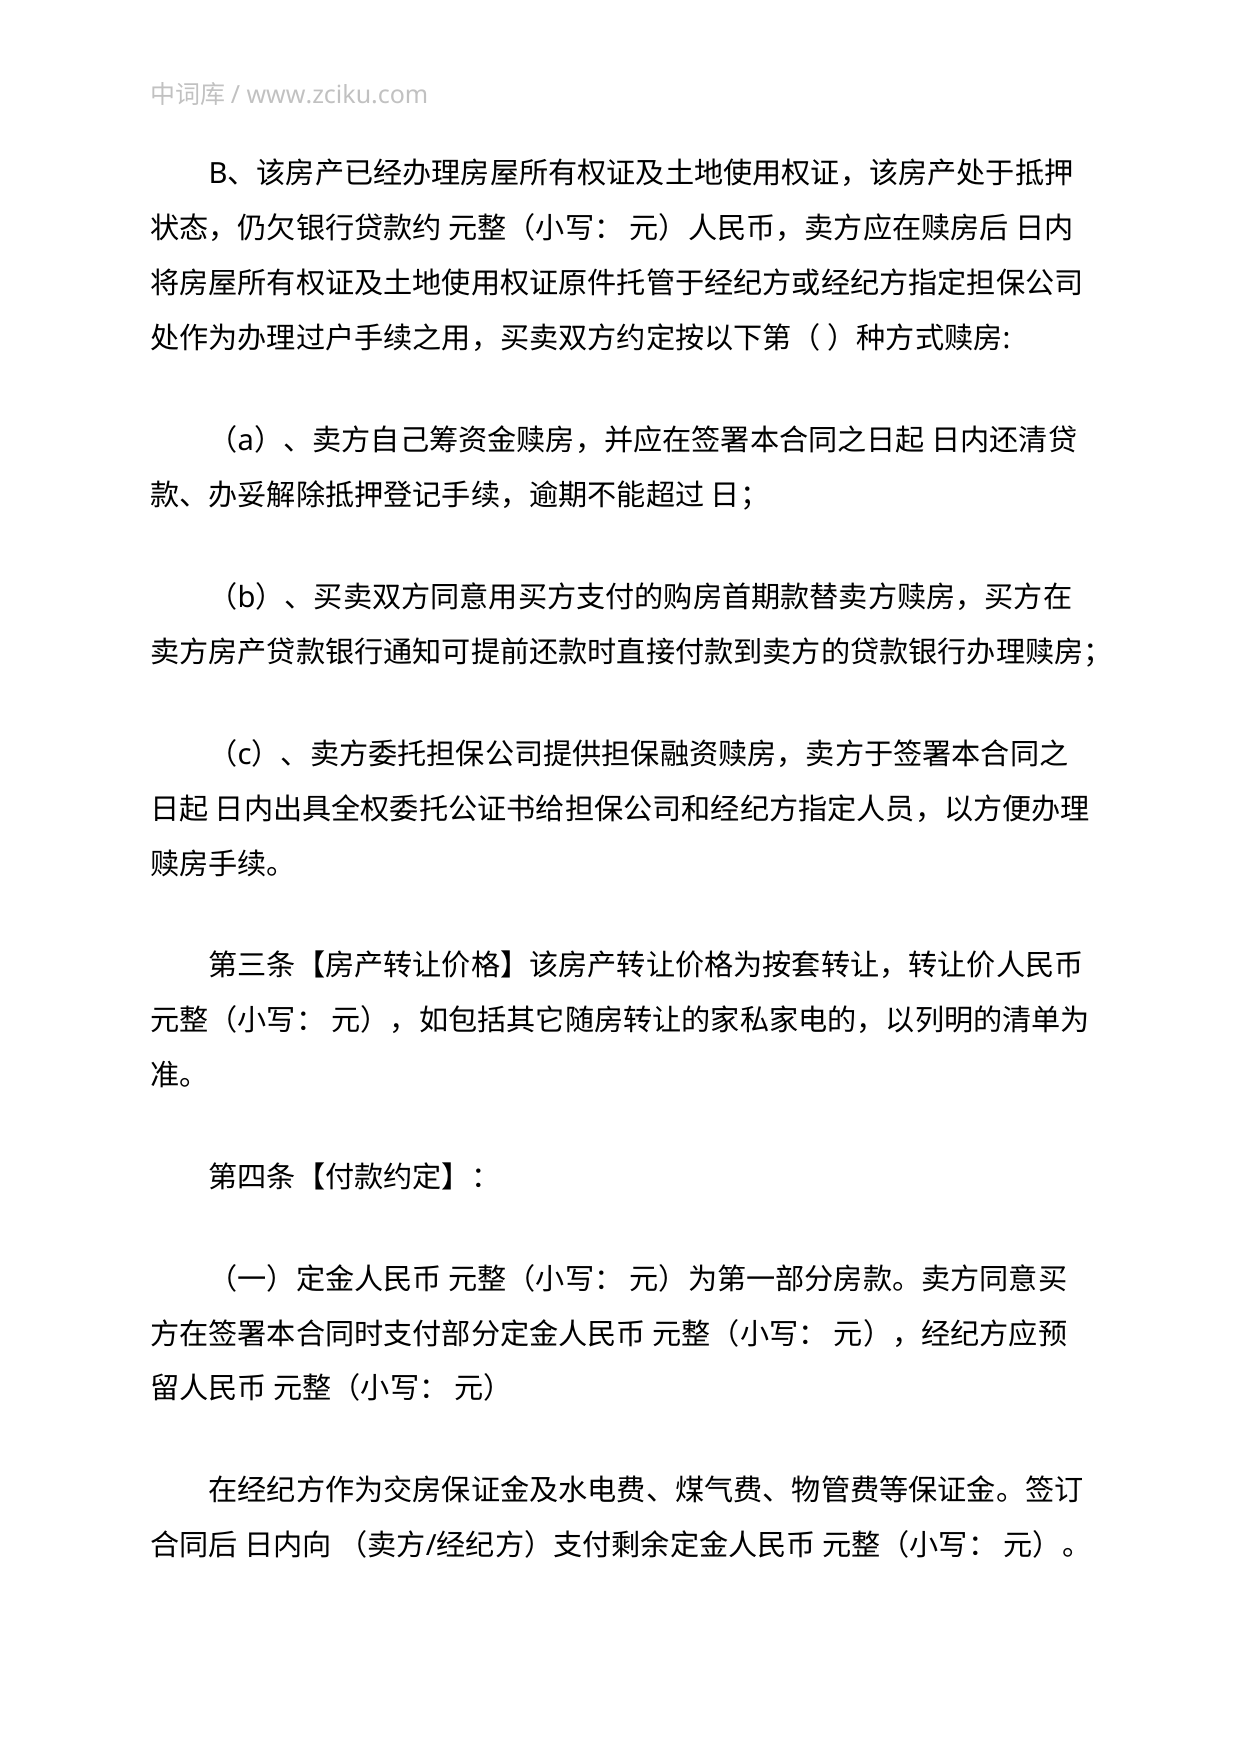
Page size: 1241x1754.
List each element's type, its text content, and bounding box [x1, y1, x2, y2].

text 第三条【房产转让价格】该房产转让价格为按套转让，转让价人民币 元整（小写： 元），如包括其它随房转让的家私家电的，以列明的清单为准。 [150, 942, 1090, 1094]
text （a）、卖方自己筹资金赎房，并应在签署本合同之日起 日内还清贷款、办妥解除抵押登记手续，逾期不能超过 日； [150, 417, 1090, 514]
text （b）、买卖双方同意用买方支付的购房首期款替卖方赎房，买方在卖方房产贷款银行通知可提前还款时直接付款到卖方的贷款银行办理赎房； [150, 573, 1090, 671]
text （c）、卖方委托担保公司提供担保融资赎房，卖方于签署本合同之日起 日内出具全权委托公证书给担保公司和经纪方指定人员，以方便办理赎房手续。 [150, 730, 1090, 882]
text 在经纪方作为交房保证金及水电费、煤气费、物管费等保证金。签订合同后 日内向 （卖方/经纪方）支付剩余定金人民币 元整（小写： 元）。 [150, 1467, 1090, 1564]
text B、该房产已经办理房屋所有权证及土地使用权证，该房产处于抵押状态，仍欠银行贷款约 元整（小写： 元）人民币，卖方应在赎房后 日内将房屋所有权证及土地使用权证原件托管于经纪方或经纪方指定担保公司处作为办理过户手续之用，买卖双方约定按以下第（ ）种方式赎房: [150, 150, 1090, 357]
text 第四条【付款约定】： [150, 1153, 1090, 1196]
text （一）定金人民币 元整（小写： 元）为第一部分房款。卖方同意买方在签署本合同时支付部分定金人民币 元整（小写： 元），经纪方应预留人民币 元整（小写： 元） [150, 1255, 1090, 1407]
